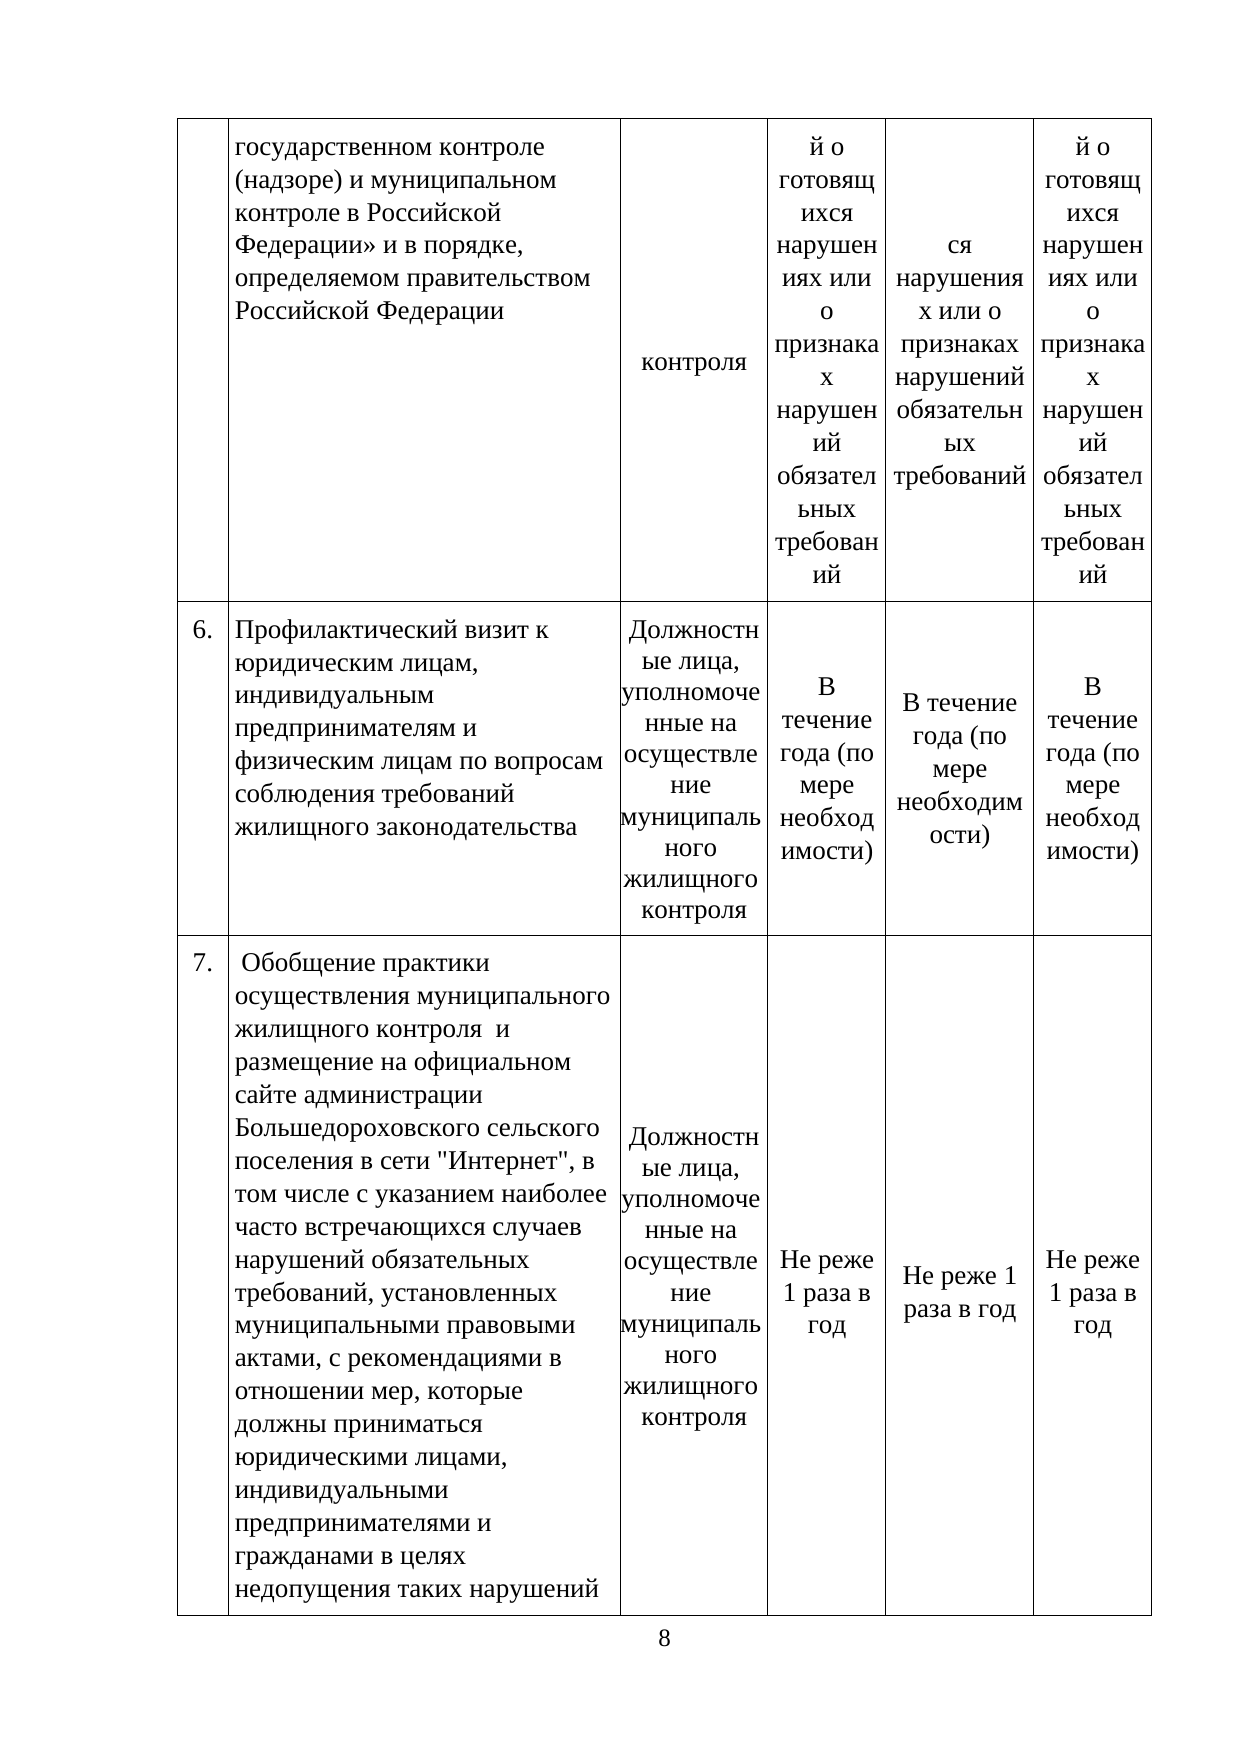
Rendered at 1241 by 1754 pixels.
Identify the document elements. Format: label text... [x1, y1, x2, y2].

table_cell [886, 119, 1033, 601]
table_cell Обобщение практики осуществления муниципального жилищного контроля и размещение на официальном сайте администрации Большедороховского сельского поселения в сети "Интернет", в том числе с указанием наиболее часто встречающихся случаев нарушений обязательных требований, установленных муниципальными правовыми актами, с рекомендациями в отношении мер, которые должны приниматься юридическими лицами, индивидуальными предпринимателями и гражданами в целях недопущения таких нарушений [229, 936, 620, 1615]
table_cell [621, 936, 767, 1615]
table_cell Не реже 1 раза в год [886, 936, 1033, 1615]
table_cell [1034, 119, 1151, 601]
table_cell Профилактический визит к юридическим лицам, индивидуальным предпринимателям и физическим лицам по вопросам соблюдения требований жилищного законодательства [229, 602, 620, 935]
table_cell В течение года (по мере необходимости) [886, 602, 1033, 935]
table_cell 5. [178, 119, 228, 601]
table_cell В течение года (по мере необходимости) [1034, 602, 1151, 935]
table_cell Должностные лица, уполномоченные на осуществление муниципального жилищного контроля [621, 602, 767, 935]
table_cell Не реже 1 раза в год [1034, 936, 1151, 1615]
table_cell 6. [178, 602, 228, 935]
table_cell Не реже 1 раза в год [768, 936, 885, 1615]
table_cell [768, 119, 885, 601]
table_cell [621, 119, 767, 601]
table_cell В течение года (по мере необходимости) [768, 602, 885, 935]
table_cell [229, 119, 620, 601]
table_cell 7. [178, 936, 228, 1615]
